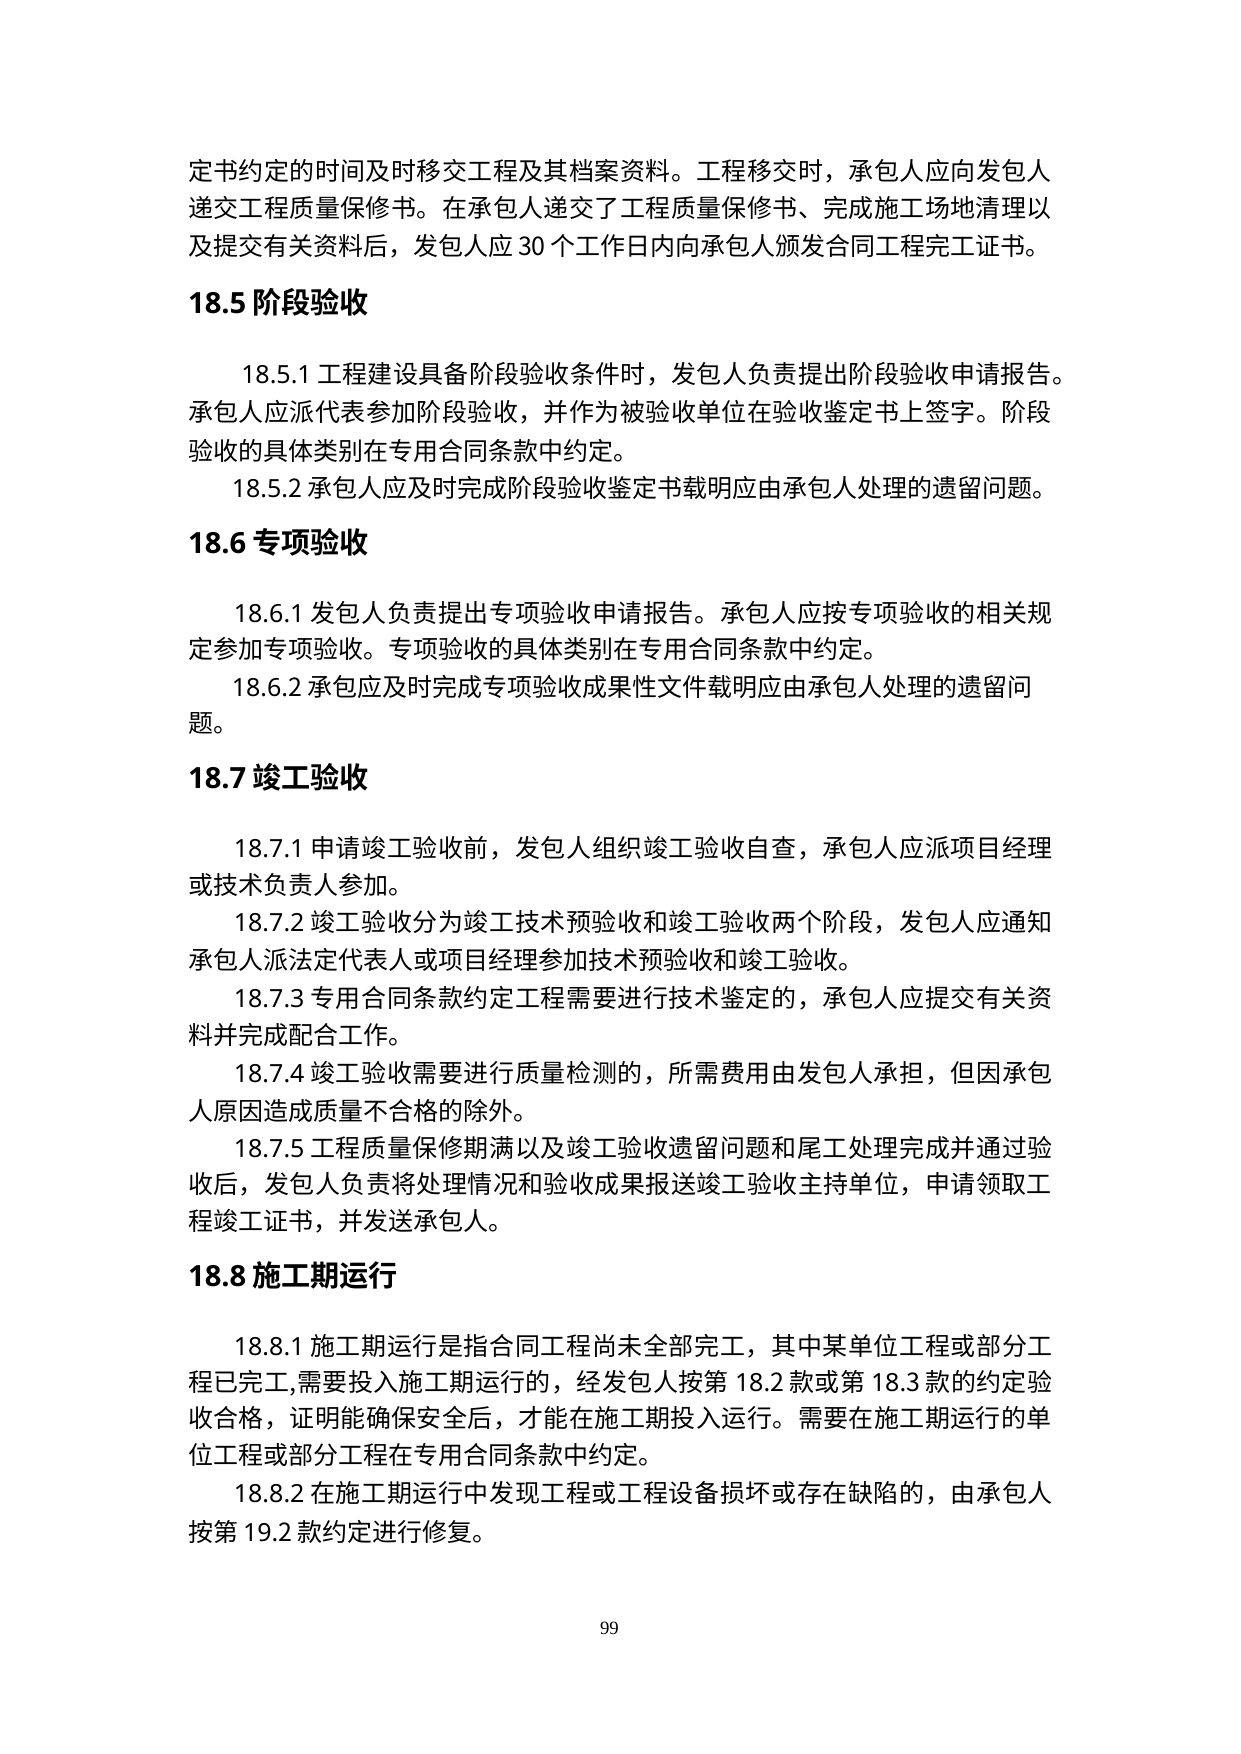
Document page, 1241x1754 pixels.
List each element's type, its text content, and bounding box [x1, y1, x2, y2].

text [188, 150, 1052, 262]
text 18.7.3专用合同条款约定工程需要进行技术鉴定的，承包人应提交有关资料并完成配合工作。 [188, 977, 1052, 1052]
text 18.6.2承包应及时完成专项验收成果性文件载明应由承包人处理的遗留问题。 [188, 666, 1052, 740]
text 18.8.1施工期运行是指合同工程尚未全部完工，其中某单位工程或部分工程已完工,需要投入施工期运行的，经发包人按第18.2款或第18.3款的约定验收合格，证明能确保安全后，才能在施工期投入运行。需要在施工期运行的单位工程或部分工程在专用合同条款中约定。 [188, 1326, 1052, 1472]
text 18.6.1发包人负责提出专项验收申请报告。承包人应按专项验收的相关规定参加专项验收。专项验收的具体类别在专用合同条款中约定。 [188, 593, 1052, 666]
text 18.7.5工程质量保修期满以及竣工验收遗留问题和尾工处理完成并通过验收后，发包人负责将处理情况和验收成果报送竣工验收主持单位，申请领取工程竣工证书，并发送承包人。 [188, 1128, 1052, 1238]
subtitle 18.7竣工验收 [188, 755, 1052, 797]
subtitle 18.5阶段验收 [188, 279, 1052, 322]
text 18.8.2在施工期运行中发现工程或工程设备损坏或存在缺陷的，由承包人按第19.2款约定进行修复。 [188, 1472, 1052, 1549]
text 18.7.4竣工验收需要进行质量检测的，所需费用由发包人承担，但因承包人原因造成质量不合格的除外。 [188, 1052, 1052, 1128]
text 18.7.1申请竣工验收前，发包人组织竣工验收自查，承包人应派项目经理或技术负责人参加。 [188, 828, 1052, 902]
text 18.5.2承包人应及时完成阶段验收鉴定书载明应由承包人处理的遗留问题。 [232, 468, 1052, 505]
subtitle 18.6专项验收 [188, 520, 1052, 562]
subtitle 18.8施工期运行 [188, 1253, 1052, 1295]
text 18.7.2竣工验收分为竣工技术预验收和竣工验收两个阶段，发包人应通知承包人派法定代表人或项目经理参加技术预验收和竣工验收。 [188, 902, 1052, 977]
text 18.5.1工程建设具备阶段验收条件时，发包人负责提出阶段验收申请报告。承包人应派代表参加阶段验收，并作为被验收单位在验收鉴定书上签字。阶段验收的具体类别在专用合同条款中约定。 [188, 352, 1052, 468]
